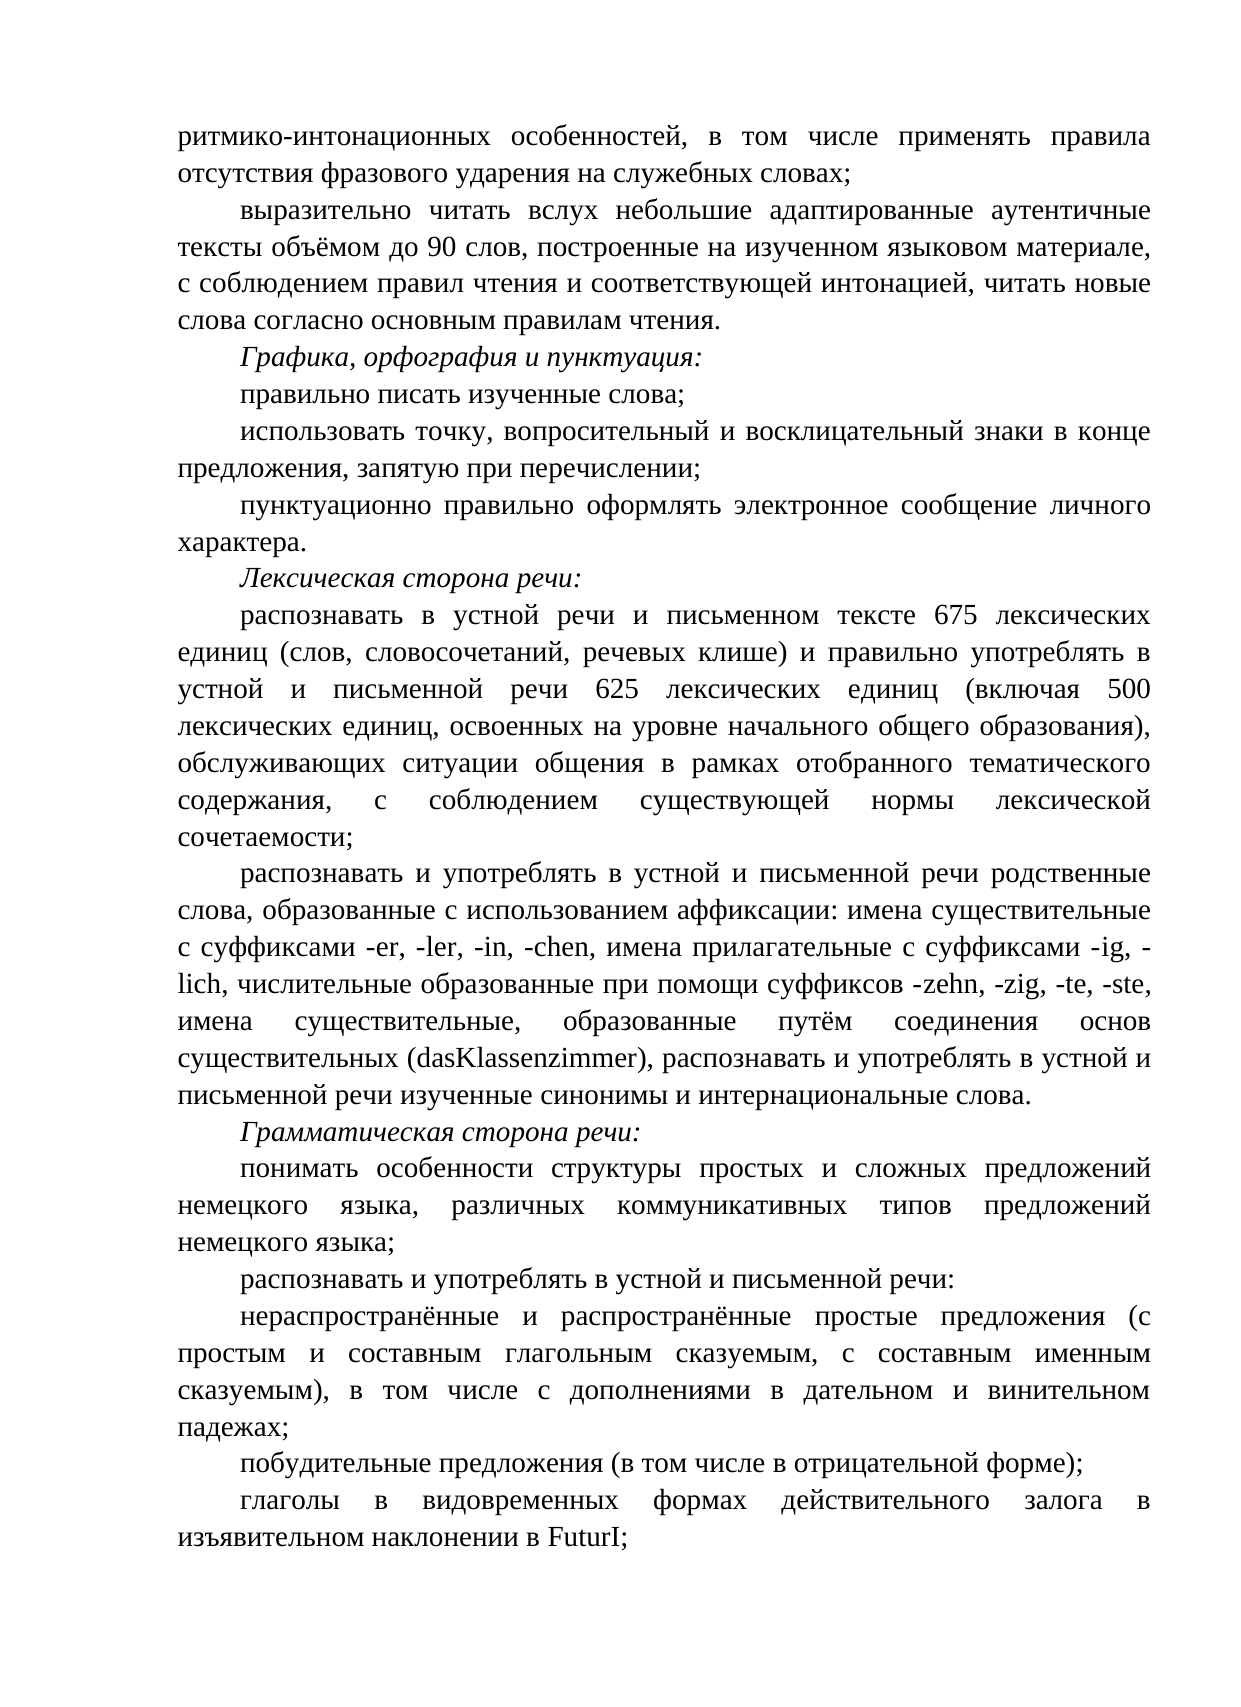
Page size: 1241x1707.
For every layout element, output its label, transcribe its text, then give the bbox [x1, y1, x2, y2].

text Графика, орфография и пунктуация: [177, 339, 1152, 373]
text выразительно читать вслух небольшие адаптированные аутентичные тексты объёмом до 90 слов, построенные на изученном языковом материале, с соблюдением правил чтения и соответствующей интонацией, читать новые слова согласно основным правилам чтения. [177, 192, 1152, 336]
text правильно писать изученные слова; [177, 376, 1152, 410]
text распознавать и употреблять в устной и письменной речи родственные слова, образованные с использованием аффиксации: имена существительные с суффиксами -er, -ler, -in, -chen, имена прилагательные с суффиксами -ig, -lich, числительные образованные при помощи суффиксов -zehn, -zig, -te, -ste, имена существительные, образованные путём соединения основ существительных (dasKlassenzimmer), распознавать и употреблять в устной и письменной речи изученные синонимы и интернациональные слова. [177, 856, 1152, 1110]
text глаголы в видовременных формах действительного залога в изъявительном наклонении в FuturI; [177, 1482, 1152, 1553]
text понимать особенности структуры простых и сложных предложений немецкого языка, различных коммуникативных типов предложений немецкого языка; [177, 1151, 1152, 1258]
text побудительные предложения (в том числе в отрицательной форме); [177, 1446, 1152, 1479]
text нераспространённые и распространённые простые предложения (с простым и составным глагольным сказуемым, с составным именным сказуемым), в том числе с дополнениями в дательном и винительном падежах; [177, 1298, 1152, 1442]
text распознавать и употреблять в устной и письменной речи: [177, 1261, 1152, 1295]
text пунктуационно правильно оформлять электронное сообщение личного характера. [177, 487, 1152, 557]
text Лексическая сторона речи: [177, 561, 1152, 594]
text использовать точку, вопросительный и восклицательный знаки в конце предложения, запятую при перечислении; [177, 413, 1152, 483]
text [177, 118, 1152, 188]
text Грамматическая сторона речи: [177, 1114, 1152, 1147]
text распознавать в устной речи и письменном тексте 675 лексических единиц (слов, словосочетаний, речевых клише) и правильно употреблять в устной и письменной речи 625 лексических единиц (включая 500 лексических единиц, освоенных на уровне начального общего образования), обслуживающих ситуации общения в рамках отобранного тематического содержания, с соблюдением существующей нормы лексической сочетаемости; [177, 597, 1152, 852]
